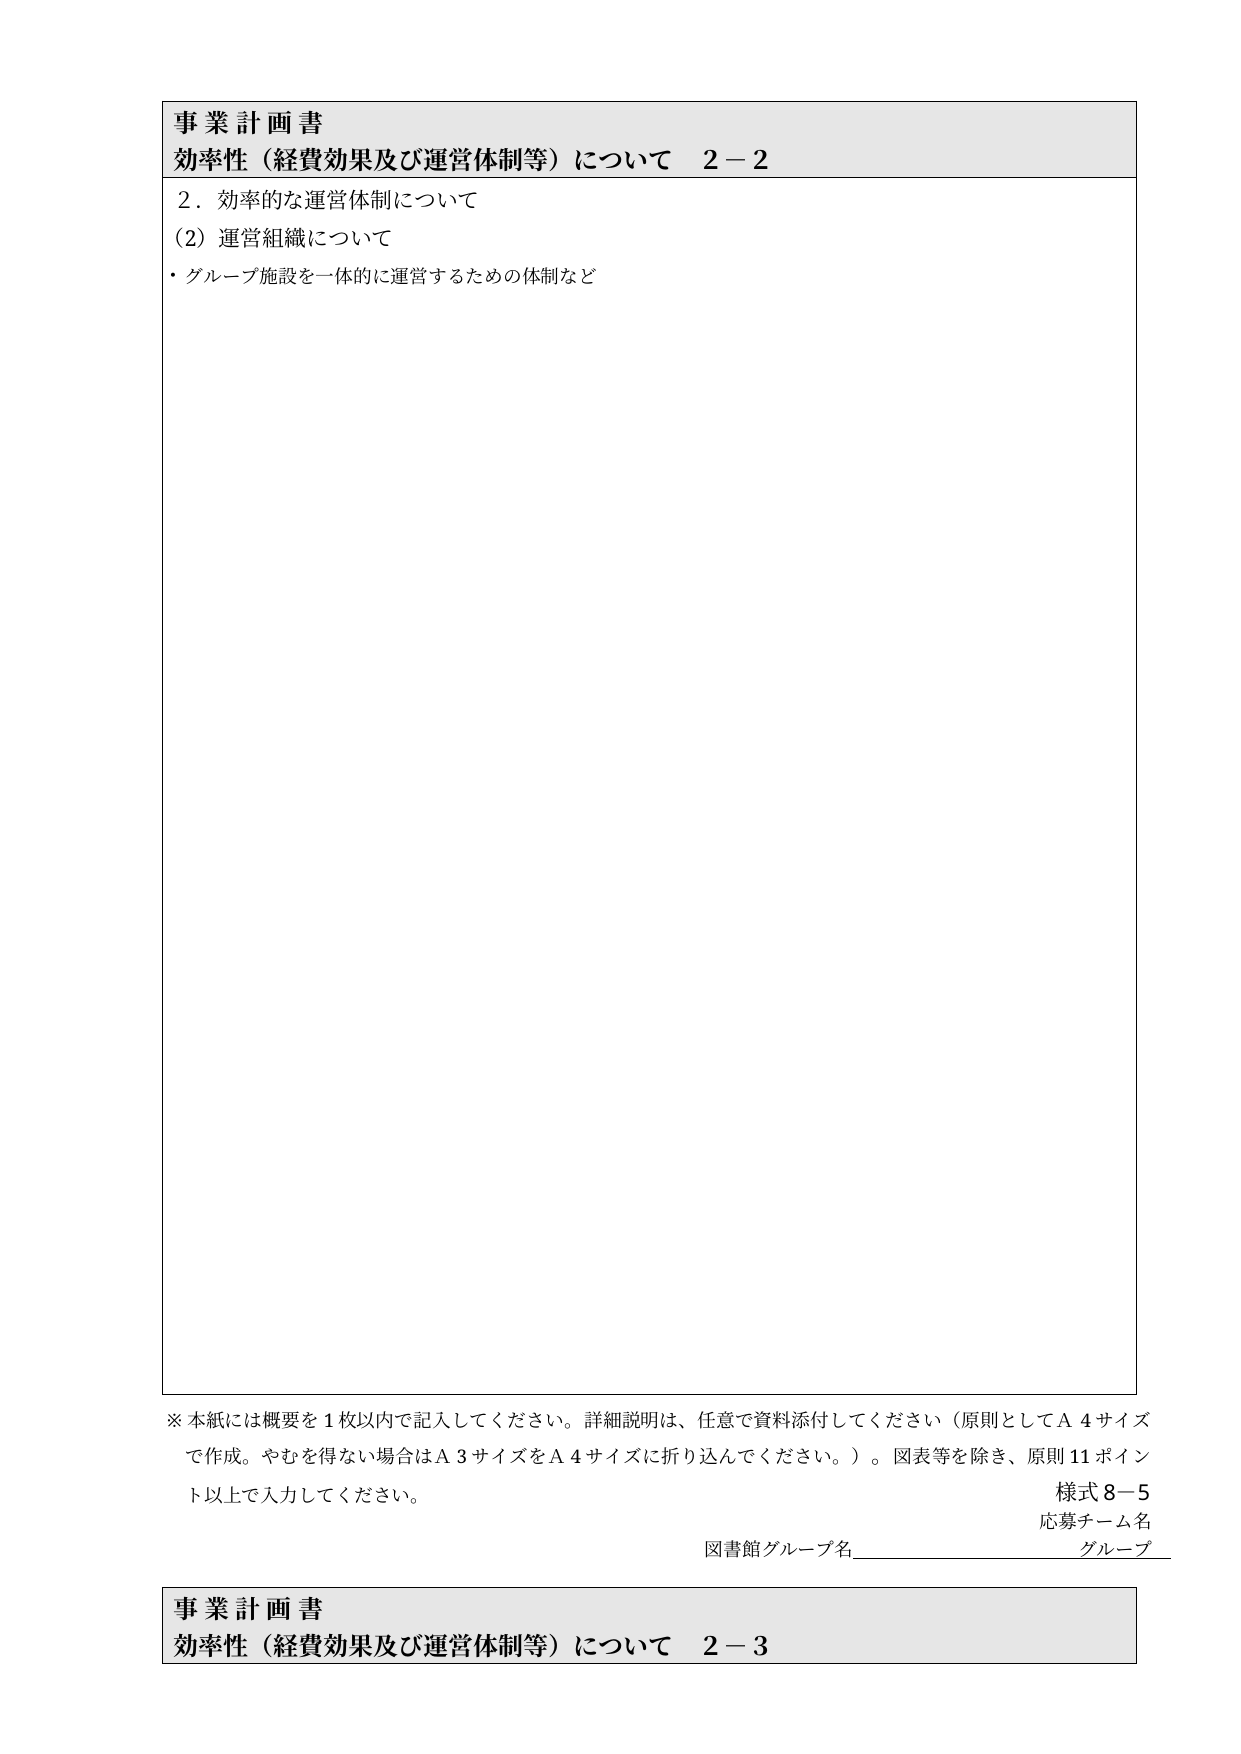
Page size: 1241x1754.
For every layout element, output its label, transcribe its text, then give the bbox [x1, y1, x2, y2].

table_header 事 業 計 画 書 効率性（経費効果及び運営体制等）について ２－２ [163, 102, 1136, 177]
text 応募チーム名 [148, 1507, 1152, 1534]
table_header 事 業 計 画 書 効率性（経費効果及び運営体制等）について ２－３ [163, 1588, 1136, 1663]
text ※ 本紙には概要を1枚以内で記入してください。詳細説明は、任意で資料添付してください（原則としてＡ4サイズで作成。やむを得ない場合はＡ3サイズをＡ4サイズに折り込んでください。）。図表等を除き、原則11ポイント以上で入力してください。 [167, 1395, 1152, 1507]
table_cell ２．効率的な運営体制について （2）運営組織について ・グループ施設を一体的に運営するための体制など [163, 178, 1136, 1394]
text 図書館グループ名 グループ [148, 1534, 1152, 1561]
